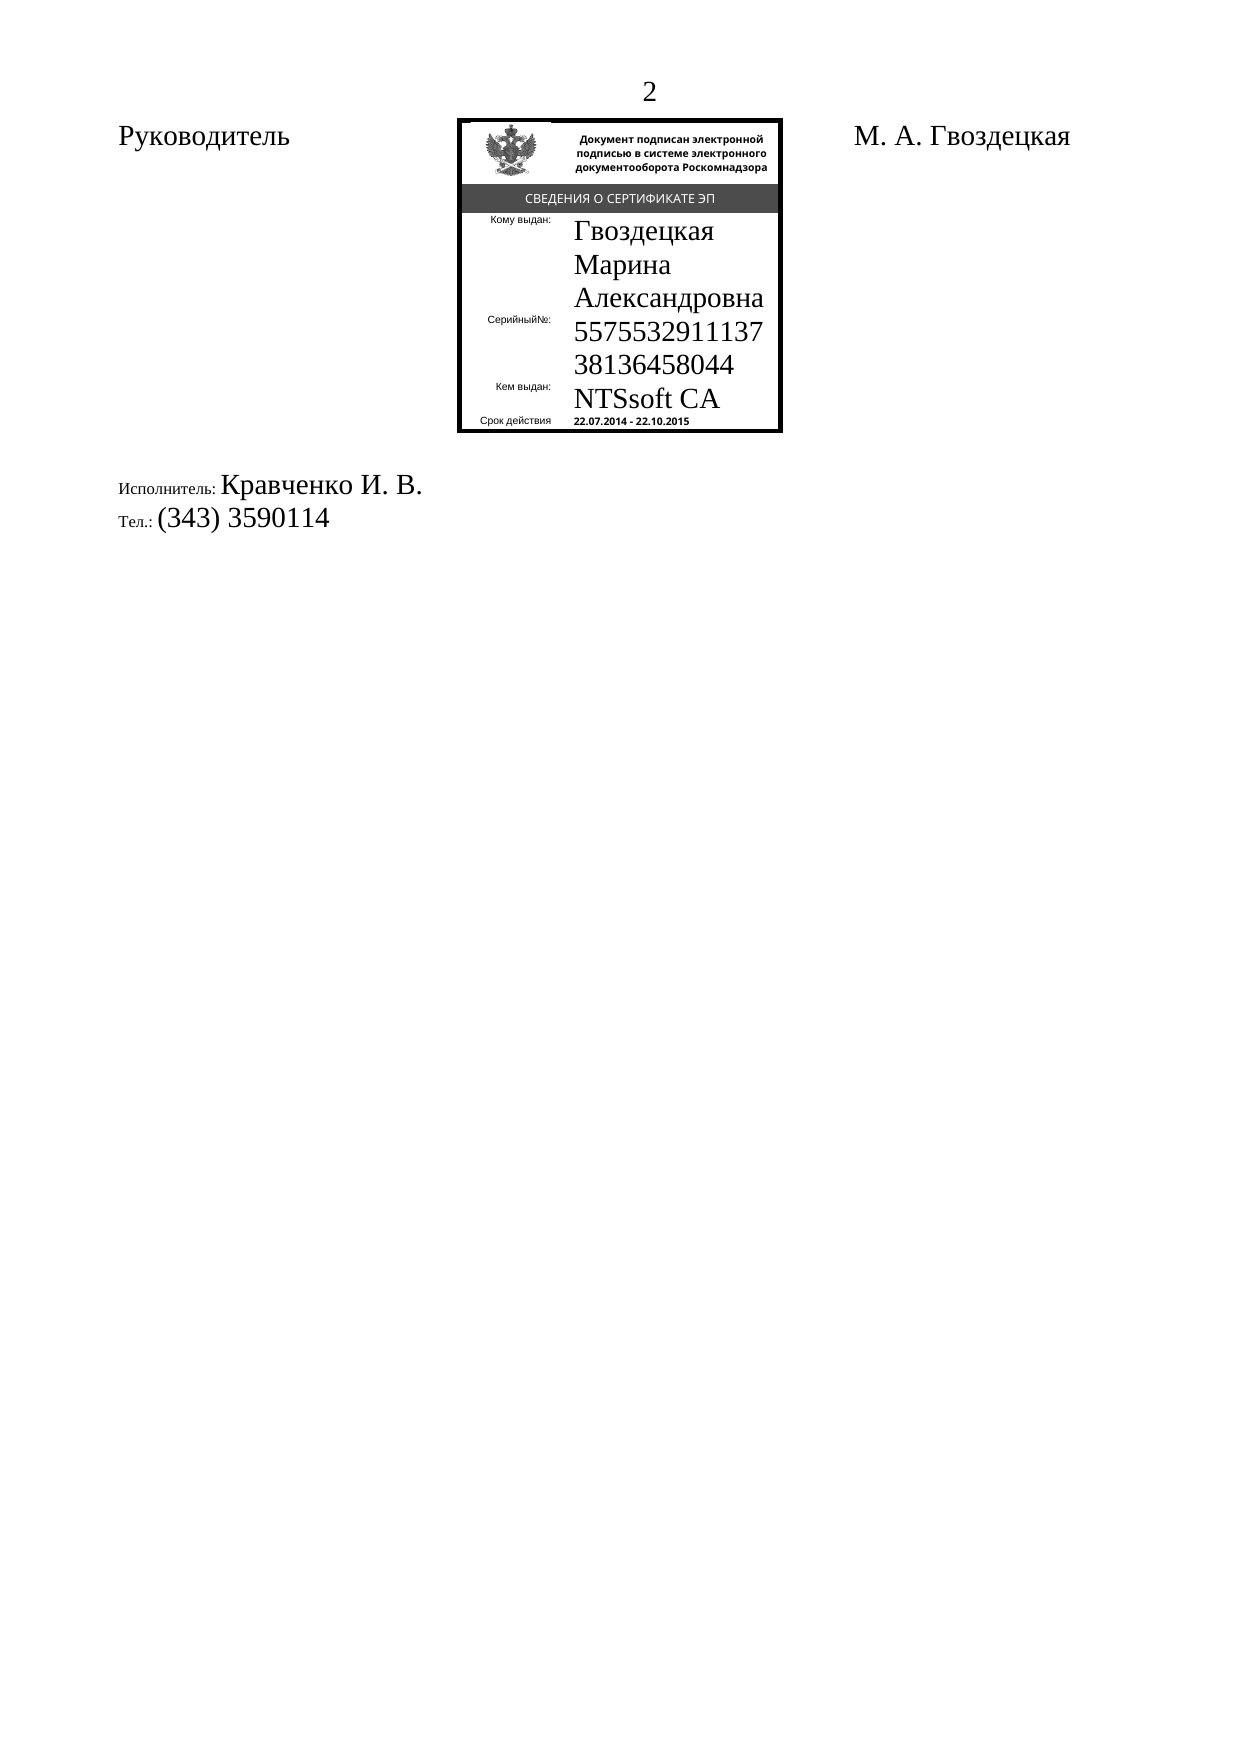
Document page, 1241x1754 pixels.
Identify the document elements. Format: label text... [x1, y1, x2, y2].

table_header [462, 123, 778, 184]
table_header [791, 118, 1133, 433]
table_header [783, 118, 791, 433]
table_header [107, 118, 449, 433]
table_header [449, 118, 457, 433]
table_header [462, 213, 778, 429]
text Тел.: [118, 501, 1181, 534]
picture [470, 122, 552, 178]
text Исполнитель: [118, 467, 1181, 501]
